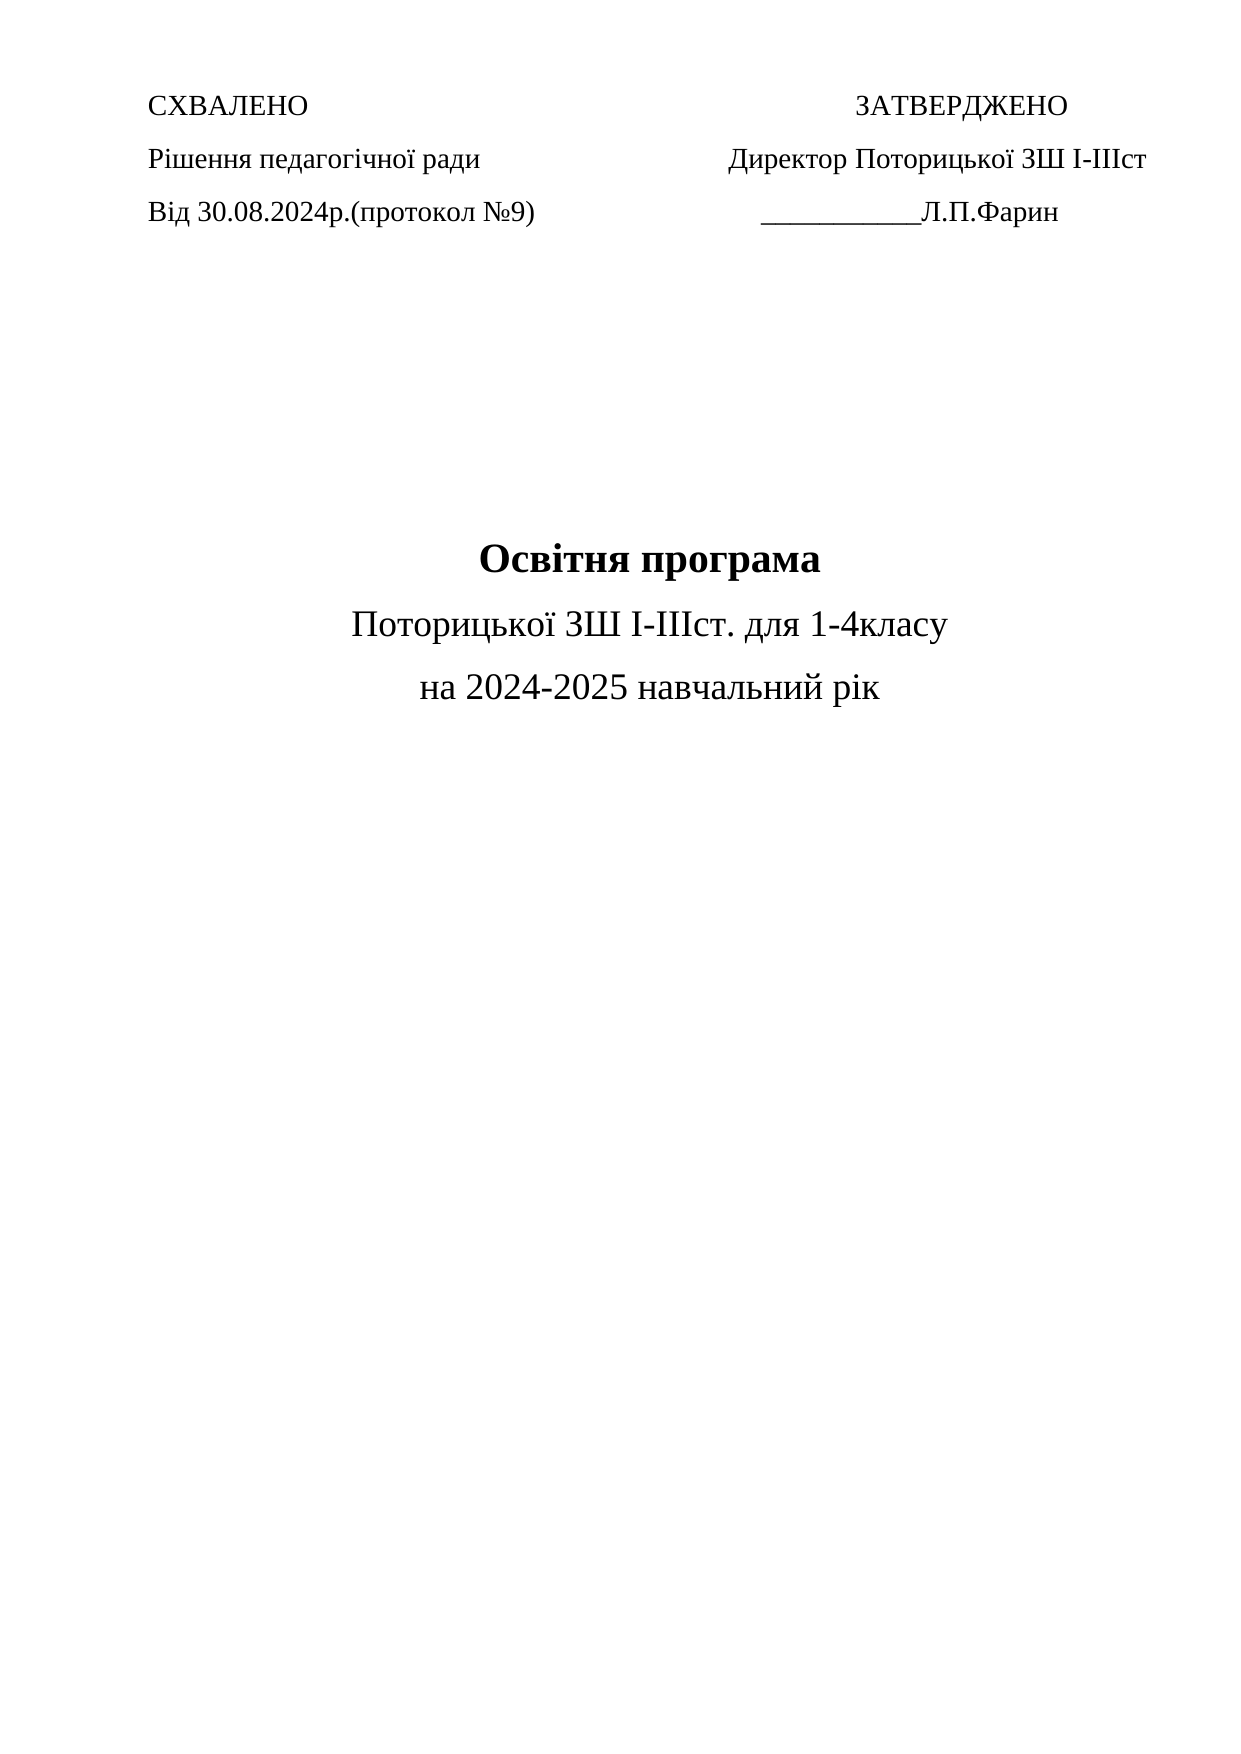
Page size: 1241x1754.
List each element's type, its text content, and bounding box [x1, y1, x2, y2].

text Поторицької ЗШ І-ІІІст. для 1-4класу [148, 602, 1152, 645]
text Освітня програма [148, 533, 1152, 581]
text СХВАЛЕНО ЗАТВЕРДЖЕНО [148, 88, 1152, 122]
text Рішення педагогічної ради Директор Поторицької ЗШ І-ІІІст [148, 141, 1152, 175]
text на 2024-2025 навчальний рік [148, 665, 1152, 708]
text Від 30.08.2024р.(протокол №9) ___________Л.П.Фарин [148, 194, 1152, 228]
